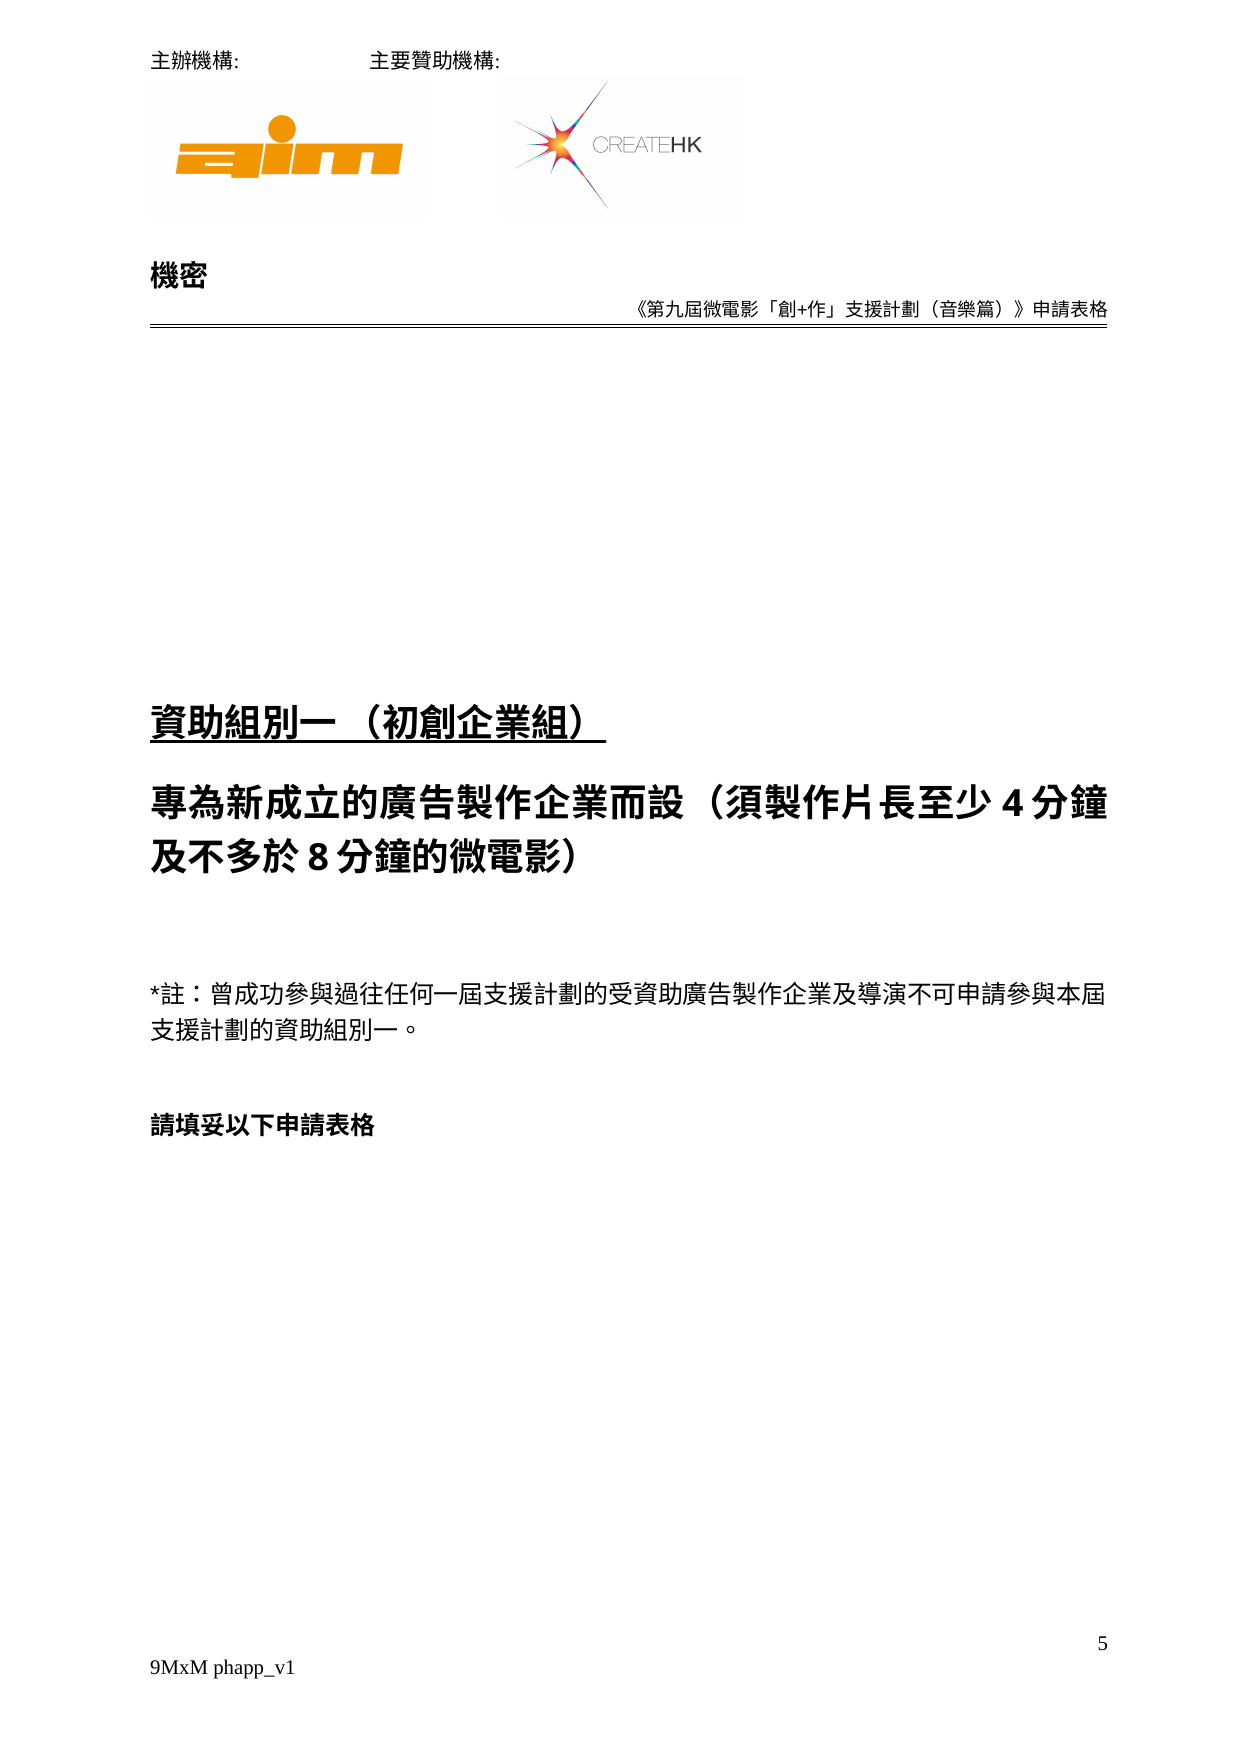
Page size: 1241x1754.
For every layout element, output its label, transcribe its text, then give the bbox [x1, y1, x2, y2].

text *註：曾成功參與過往任何一屆支援計劃的受資助廣告製作企業及導演不可申請參與本屆支援計劃的資助組別一。 [150, 974, 1107, 1047]
text 請填妥以下申請表格 [150, 1106, 1107, 1142]
picture [150, 80, 427, 219]
picture [496, 74, 746, 219]
text 專為新成立的廣告製作企業而設（須製作片長至少4分鐘及不多於8分鐘的微電影） [150, 772, 1107, 881]
text 資助組別一 （初創企業組） [150, 693, 1107, 747]
